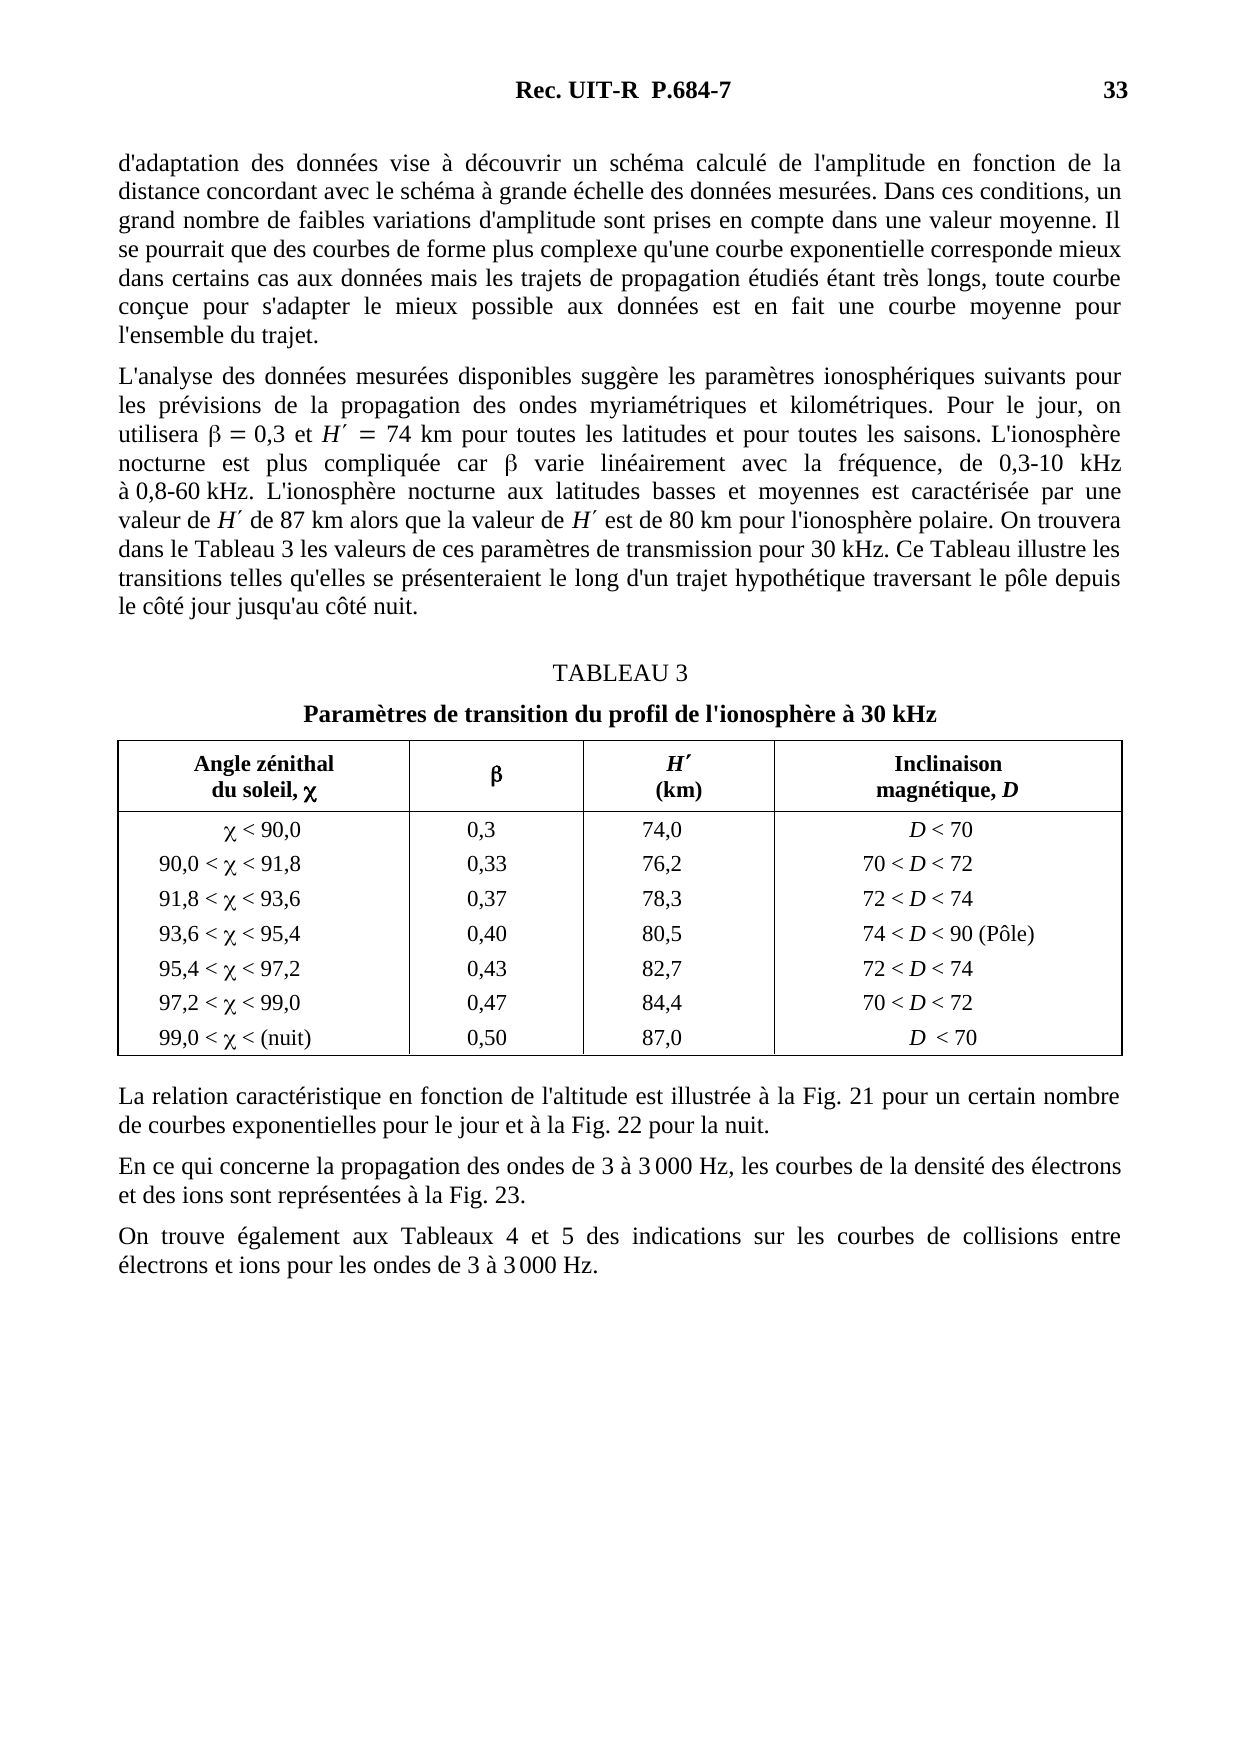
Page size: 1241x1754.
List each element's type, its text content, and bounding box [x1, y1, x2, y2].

table_cell 0,40 [410, 916, 583, 950]
table_cell 0,47 [410, 985, 583, 1020]
table_cell 74,0 [584, 812, 774, 846]
table_cell 90,0 <  < 91,8 [119, 846, 409, 881]
table_cell D < 70 [775, 1020, 1121, 1054]
table_cell 82,7 [584, 950, 774, 985]
table_cell 74 < D < 90 (Pôle) [775, 916, 1121, 950]
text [118, 148, 1122, 349]
table_cell 76,2 [584, 846, 774, 881]
title Paramètres de transition du profil de l'ionosphère à 30 kHz [118, 699, 1122, 728]
table_cell 97,2 <  < 99,0 [119, 985, 409, 1020]
table_cell 70 < D < 72 [775, 985, 1121, 1020]
text En ce qui concerne la propagation des ondes de 3 à 3 000 Hz, les courbes de la densité des électrons et des ions sont représentées à la Fig. 23. [118, 1151, 1122, 1208]
table_cell 84,4 [584, 985, 774, 1020]
table_cell 0,50 [410, 1020, 583, 1054]
table_cell 78,3 [584, 881, 774, 916]
table_cell 99,0 <  < (nuit) [119, 1020, 409, 1054]
text TABLEAU 3 [118, 658, 1122, 686]
table_cell 0,43 [410, 950, 583, 985]
table_cell 95,4 <  < 97,2 [119, 950, 409, 985]
table_header  [410, 741, 583, 811]
table_cell 70 < D < 72 [775, 846, 1121, 881]
text On trouve également aux Tableaux 4 et 5 des indications sur les courbes de collisions entre électrons et ions pour les ondes de 3 à 3 000 Hz. [118, 1221, 1122, 1278]
table_cell 80,5 [584, 916, 774, 950]
table_cell D < 70 [775, 812, 1121, 846]
text La relation caractéristique en fonction de l'altitude est illustrée à la Fig. 21 pour un certain nombre de courbes exponentielles pour le jour et à la Fig. 22 pour la nuit. [118, 1081, 1122, 1138]
table_cell 0,3 [410, 812, 583, 846]
table_cell 0,37 [410, 881, 583, 916]
table_cell 87,0 [584, 1020, 774, 1054]
table_header Inclinaison magnétique, D [775, 741, 1121, 811]
table_header Angle zénithal du soleil,  [119, 741, 409, 811]
text L'analyse des données mesurées disponibles suggère les paramètres ionosphériques suivants pour les prévisions de la propagation des ondes myriamétriques et kilométriques. Pour le jour, on utilisera   0,3 et H  74 km pour toutes les latitudes et pour toutes les saisons. L'ionosphère nocturne est plus compliquée car  varie linéairement avec la fréquence, de 0,3-10 kHz à 0,8-60 kHz. L'ionosphère nocturne aux latitudes basses et moyennes est caractérisée par une valeur de H de 87 km alors que la valeur de H est de 80 km pour l'ionosphère polaire. On trouvera dans le Tableau 3 les valeurs de ces paramètres de transmission pour 30 kHz. Ce Tableau illustre les transitions telles qu'elles se présenteraient le long d'un trajet hypothétique traversant le pôle depuis le côté jour jusqu'au côté nuit. [118, 361, 1122, 620]
table_cell 0,33 [410, 846, 583, 881]
table_header H (km) [584, 741, 774, 811]
table_cell  < 90,0 [119, 812, 409, 846]
table_cell 72 < D < 74 [775, 950, 1121, 985]
table_cell 72 < D < 74 [775, 881, 1121, 916]
table_cell 91,8 <  < 93,6 [119, 881, 409, 916]
table_cell 93,6 <  < 95,4 [119, 916, 409, 950]
